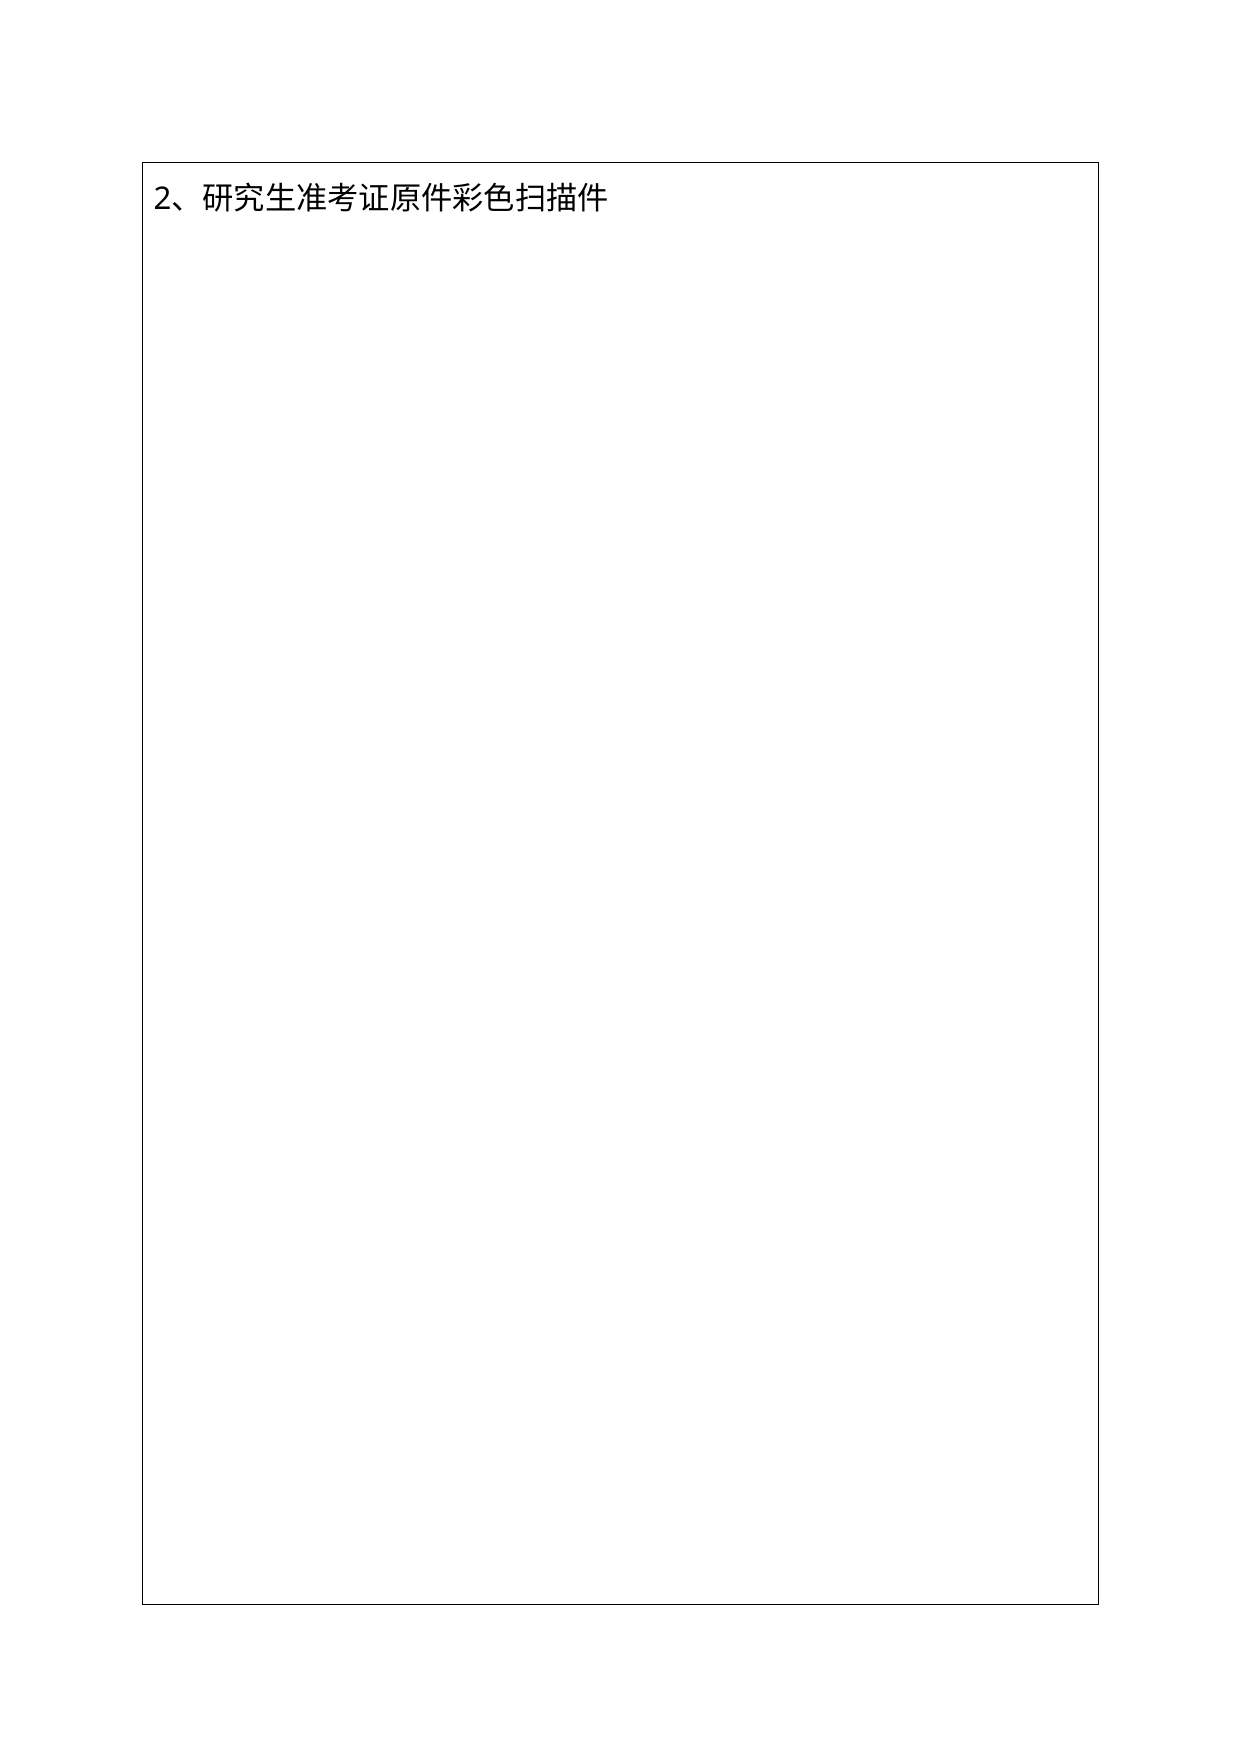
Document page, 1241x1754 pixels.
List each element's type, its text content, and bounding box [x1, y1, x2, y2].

table_cell 2、研究生准考证原件彩色扫描件 [143, 163, 1098, 1604]
